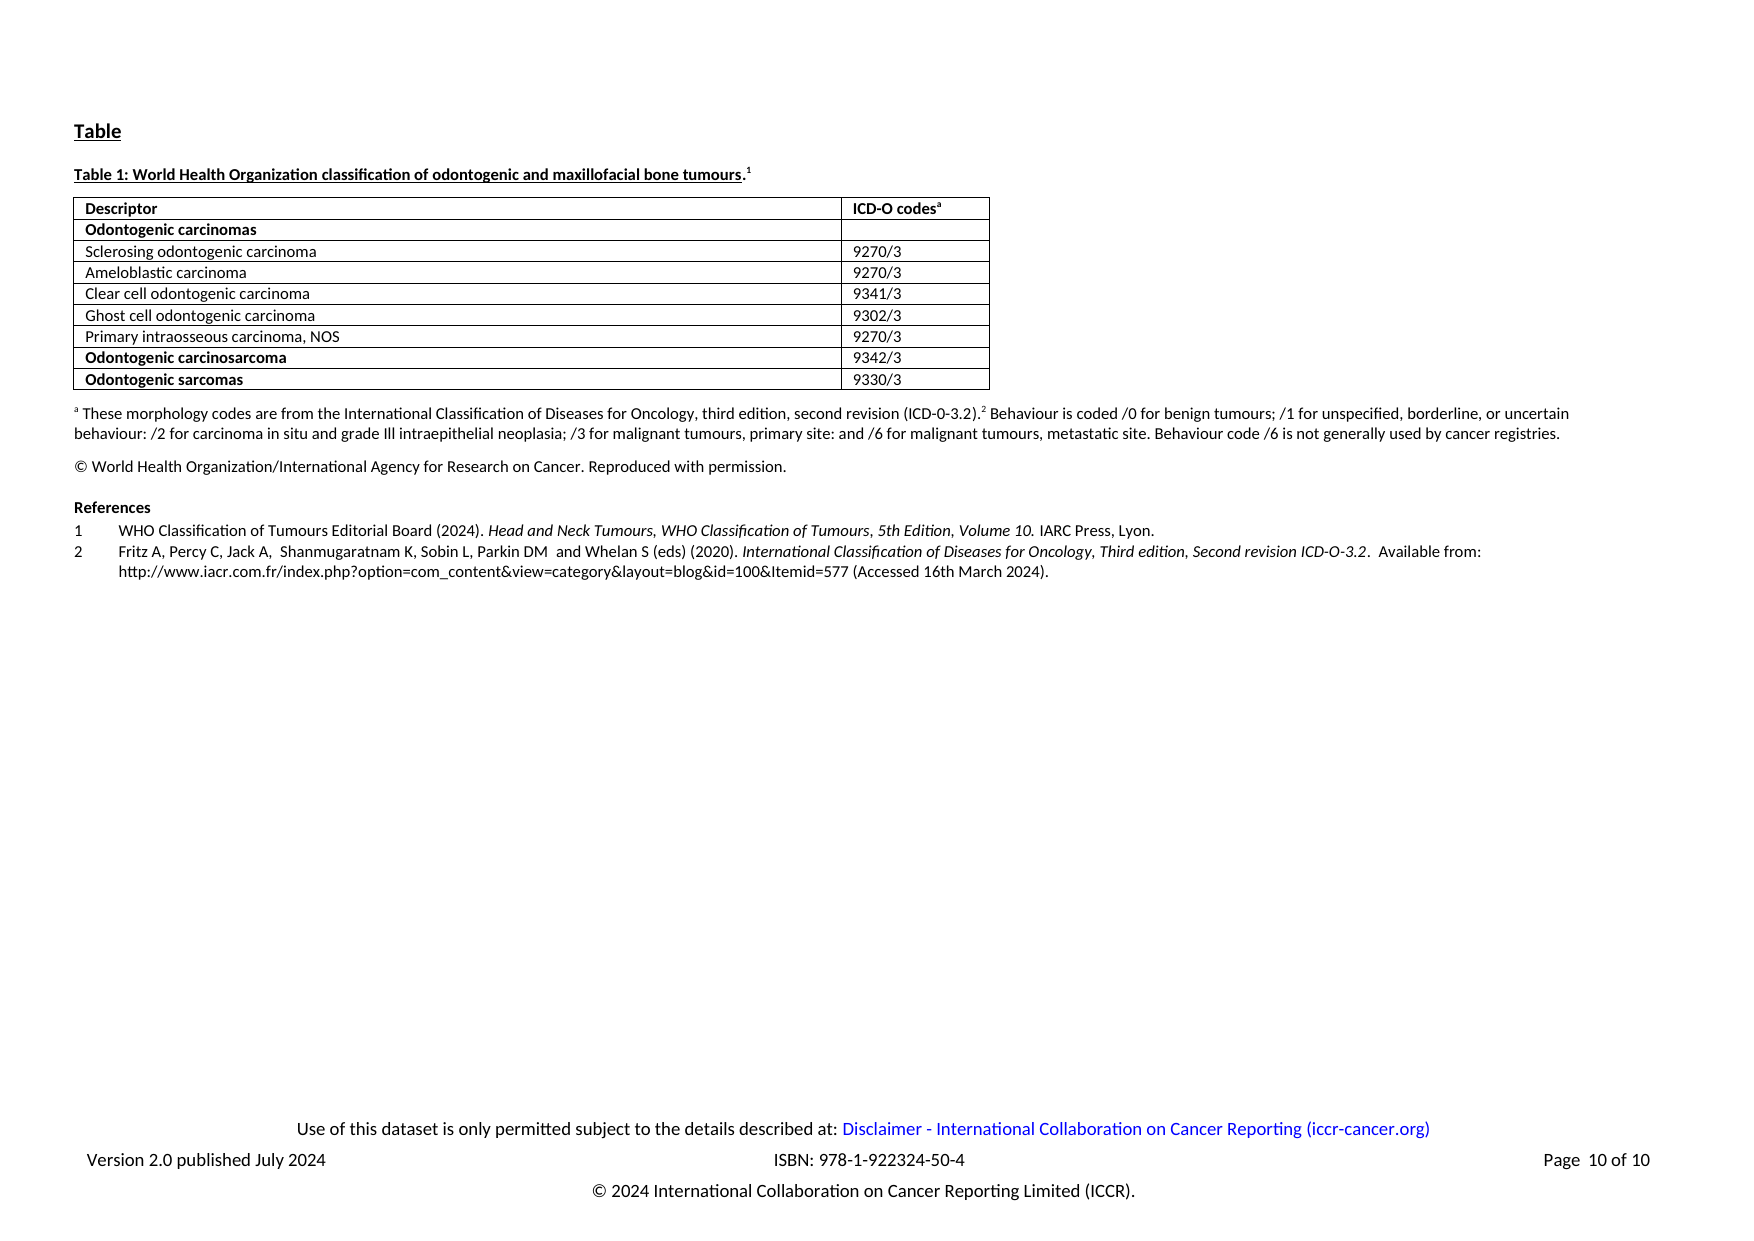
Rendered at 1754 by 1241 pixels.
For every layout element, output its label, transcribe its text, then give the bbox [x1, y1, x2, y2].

text References [74, 497, 1654, 517]
table_cell Primary intraosseous carcinoma, NOS [74, 326, 841, 347]
text Table [74, 118, 1654, 143]
text 1 WHO Classification of Tumours Editorial Board (2024). Head and Neck Tumours, WHO Classification of Tumours, 5th Edition, Volume 10. IARC Press, Lyon. [74, 521, 1654, 541]
table_cell 9302/3 [842, 305, 989, 325]
table_cell 9330/3 [842, 369, 989, 389]
table_cell 9270/3 [842, 262, 989, 283]
text Table 1: World Health Organization classification of odontogenic and maxillofacial bone tumours.1 [74, 164, 1654, 185]
table_cell [842, 220, 989, 240]
table_cell 9270/3 [842, 241, 989, 261]
table_cell Ghost cell odontogenic carcinoma [74, 305, 841, 325]
table_cell 9270/3 [842, 326, 989, 347]
table_cell Sclerosing odontogenic carcinoma [74, 241, 841, 261]
table_cell 9341/3 [842, 284, 989, 304]
table_header ICD-O codesa [842, 198, 989, 218]
text © World Health Organization/International Agency for Research on Cancer. Reproduced with permission. [74, 456, 1654, 476]
table_cell Odontogenic carcinosarcoma [74, 348, 841, 368]
table_cell Odontogenic carcinomas [74, 220, 841, 240]
table_header Descriptor [74, 198, 841, 218]
table_cell Clear cell odontogenic carcinoma [74, 284, 841, 304]
table_cell Odontogenic sarcomas [74, 369, 841, 389]
table_cell 9342/3 [842, 348, 989, 368]
text 2 Fritz A, Percy C, Jack A, Shanmugaratnam K, Sobin L, Parkin DM and Whelan S (eds) (2020). International Classification of Diseases for Oncology, Third edition, Second revision ICD-O-3.2. Available from: http://www.iacr.com.fr/index.php?option=com_content&view=category&layout=blog&id=100&Itemid=577 (Accessed 16th March 2024). [74, 541, 1654, 581]
table_cell Ameloblastic carcinoma [74, 262, 841, 283]
text a These morphology codes are from the International Classification of Diseases for Oncology, third edition, second revision (ICD-0-3.2).2 Behaviour is coded /0 for benign tumours; /1 for unspecified, borderline, or uncertain behaviour: /2 for carcinoma in situ and grade Ill intraepithelial neoplasia; /3 for malignant tumours, primary site: and /6 for malignant tumours, metastatic site. Behaviour code /6 is not generally used by cancer registries. [74, 403, 1654, 443]
